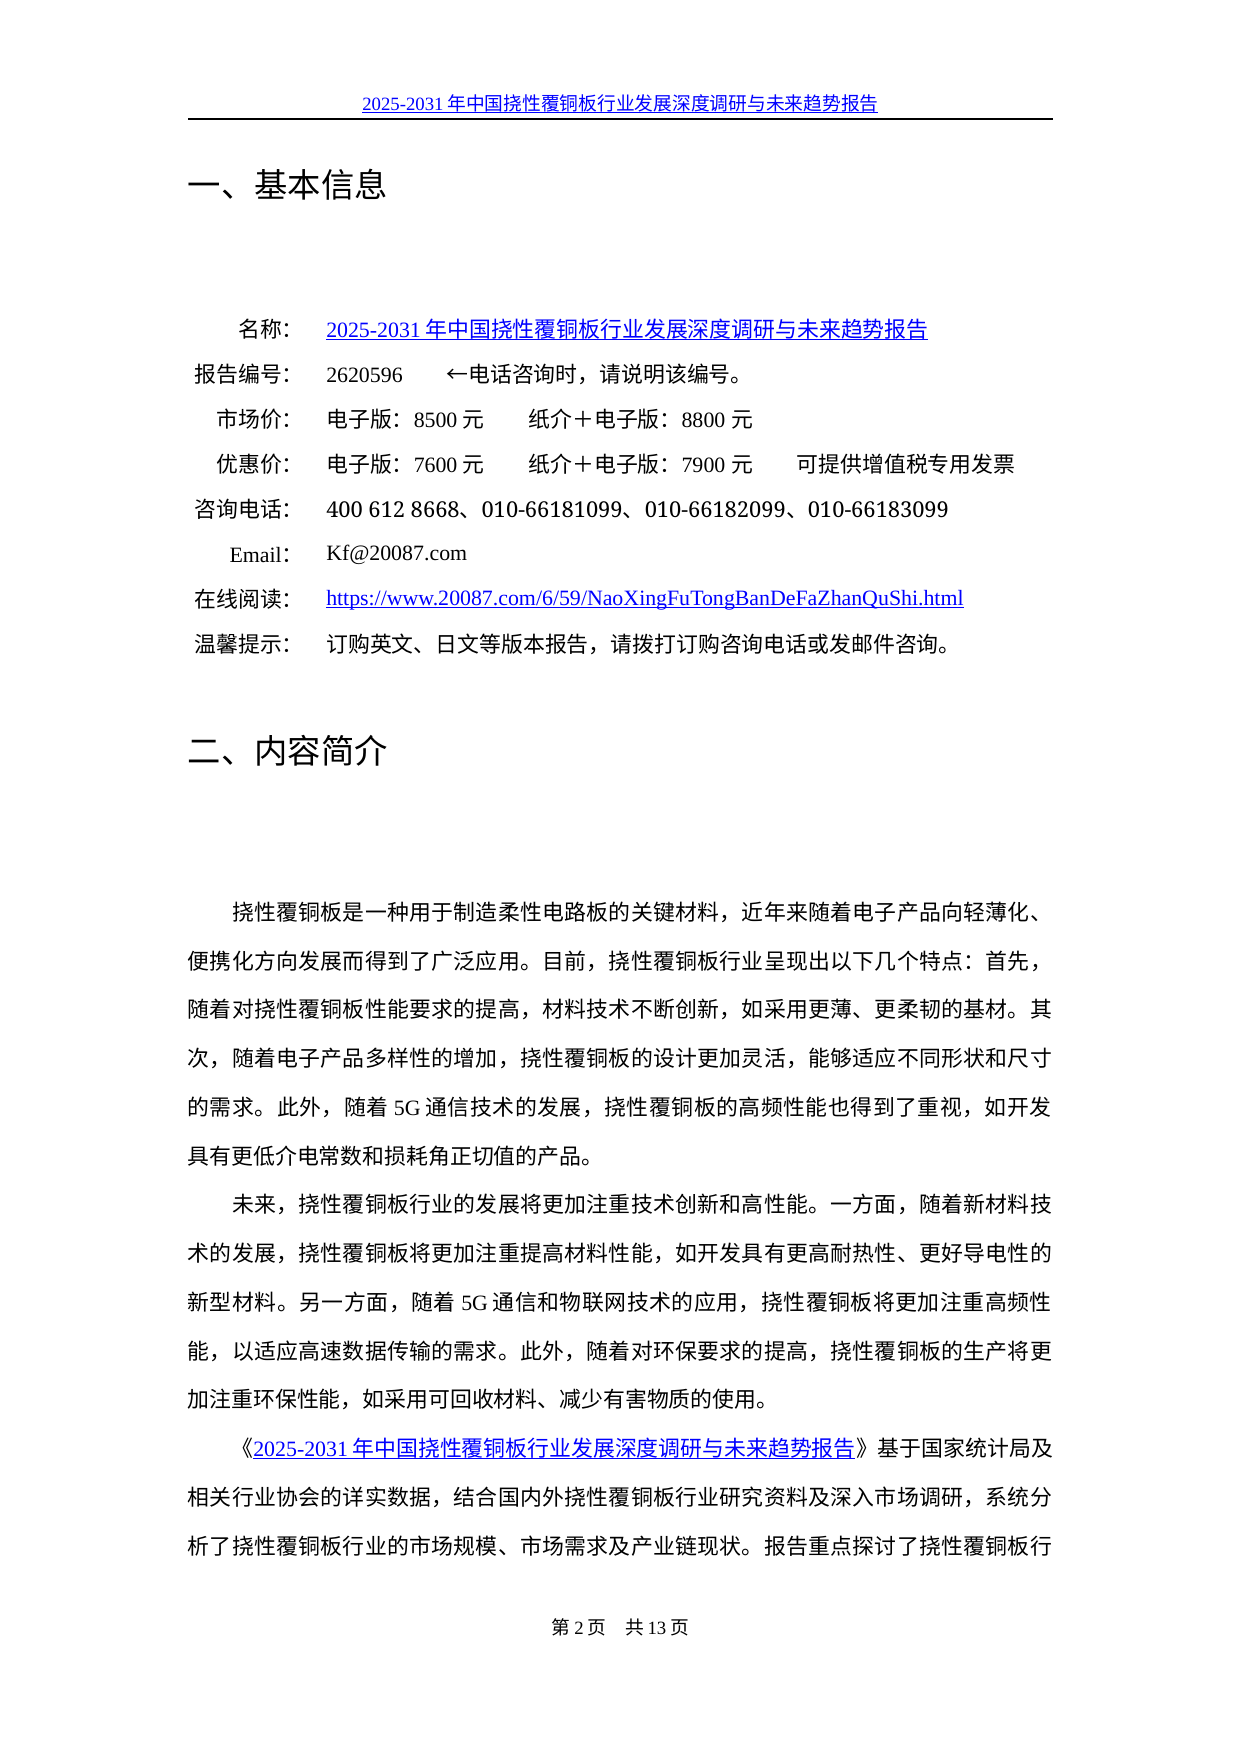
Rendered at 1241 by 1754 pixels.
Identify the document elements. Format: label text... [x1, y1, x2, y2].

table_cell 订购英文、日文等版本报告，请拨打订购咨询电话或发邮件咨询。 [315, 627, 1073, 672]
table_cell Email： [167, 537, 315, 582]
title 二、内容简介 [187, 717, 1053, 782]
table_cell 电子版：8500 元 纸介＋电子版：8800 元 [315, 402, 1073, 447]
table_header 2025-2031年中国挠性覆铜板行业发展深度调研与未来趋势报告 [315, 312, 1073, 357]
table_cell 报告编号： [167, 357, 315, 402]
table_cell [315, 582, 1073, 627]
table_cell Kf@20087.com [315, 537, 1073, 582]
table_cell 电子版：7600 元 纸介＋电子版：7900 元 可提供增值税专用发票 [315, 447, 1073, 492]
table_header 名称： [167, 312, 315, 357]
title 一、基本信息 [187, 150, 1053, 215]
table_cell 咨询电话： [167, 492, 315, 537]
table_cell 优惠价： [167, 447, 315, 492]
table_cell 2620596 ←电话咨询时，请说明该编号。 [315, 357, 1073, 402]
table_cell 400 612 8668、010-66181099、010-66182099、010-66183099 [315, 492, 1073, 537]
table_cell 在线阅读： [167, 582, 315, 627]
table_cell 市场价： [167, 402, 315, 447]
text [187, 894, 1053, 1561]
table_cell 温馨提示： [167, 627, 315, 672]
